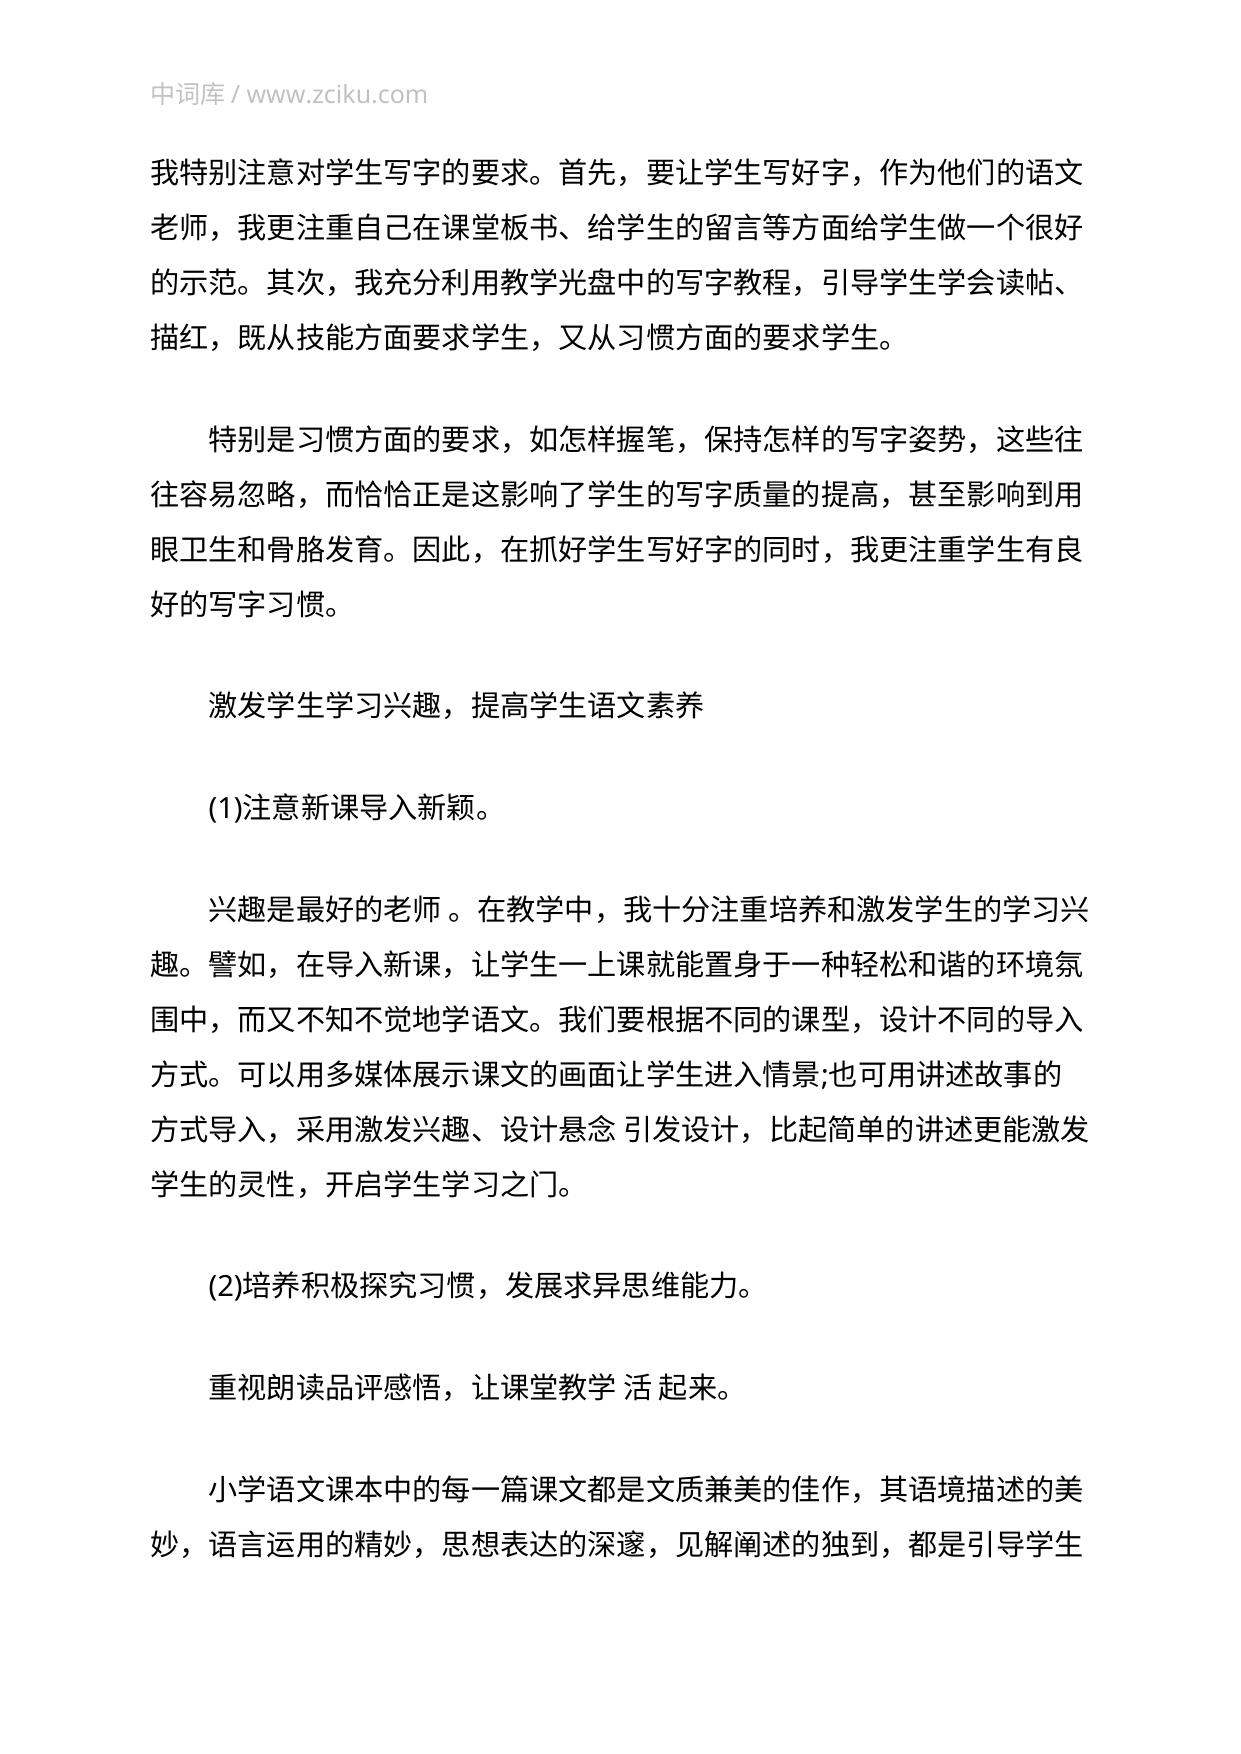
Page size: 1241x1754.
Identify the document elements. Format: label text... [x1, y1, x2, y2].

text 重视朗读品评感悟，让课堂教学 活 起来。 [150, 1365, 1090, 1407]
text 兴趣是最好的老师 。在教学中，我十分注重培养和激发学生的学习兴趣。譬如，在导入新课，让学生一上课就能置身于一种轻松和谐的环境氛围中，而又不知不觉地学语文。我们要根据不同的课型，设计不同的导入方式。可以用多媒体展示课文的画面让学生进入情景;也可用讲述故事的方式导入，采用激发兴趣、设计悬念 引发设计，比起简单的讲述更能激发学生的灵性，开启学生学习之门。 [150, 887, 1090, 1203]
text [150, 150, 1090, 357]
text (1)注意新课导入新颖。 [150, 785, 1090, 827]
text (2)培养积极探究习惯，发展求异思维能力。 [150, 1263, 1090, 1305]
text 激发学生学习兴趣，提高学生语文素养 [150, 683, 1090, 725]
text 特别是习惯方面的要求，如怎样握笔，保持怎样的写字姿势，这些往往容易忽略，而恰恰正是这影响了学生的写字质量的提高，甚至影响到用眼卫生和骨胳发育。因此，在抓好学生写好字的同时，我更注重学生有良好的写字习惯。 [150, 416, 1090, 623]
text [150, 1467, 1090, 1564]
